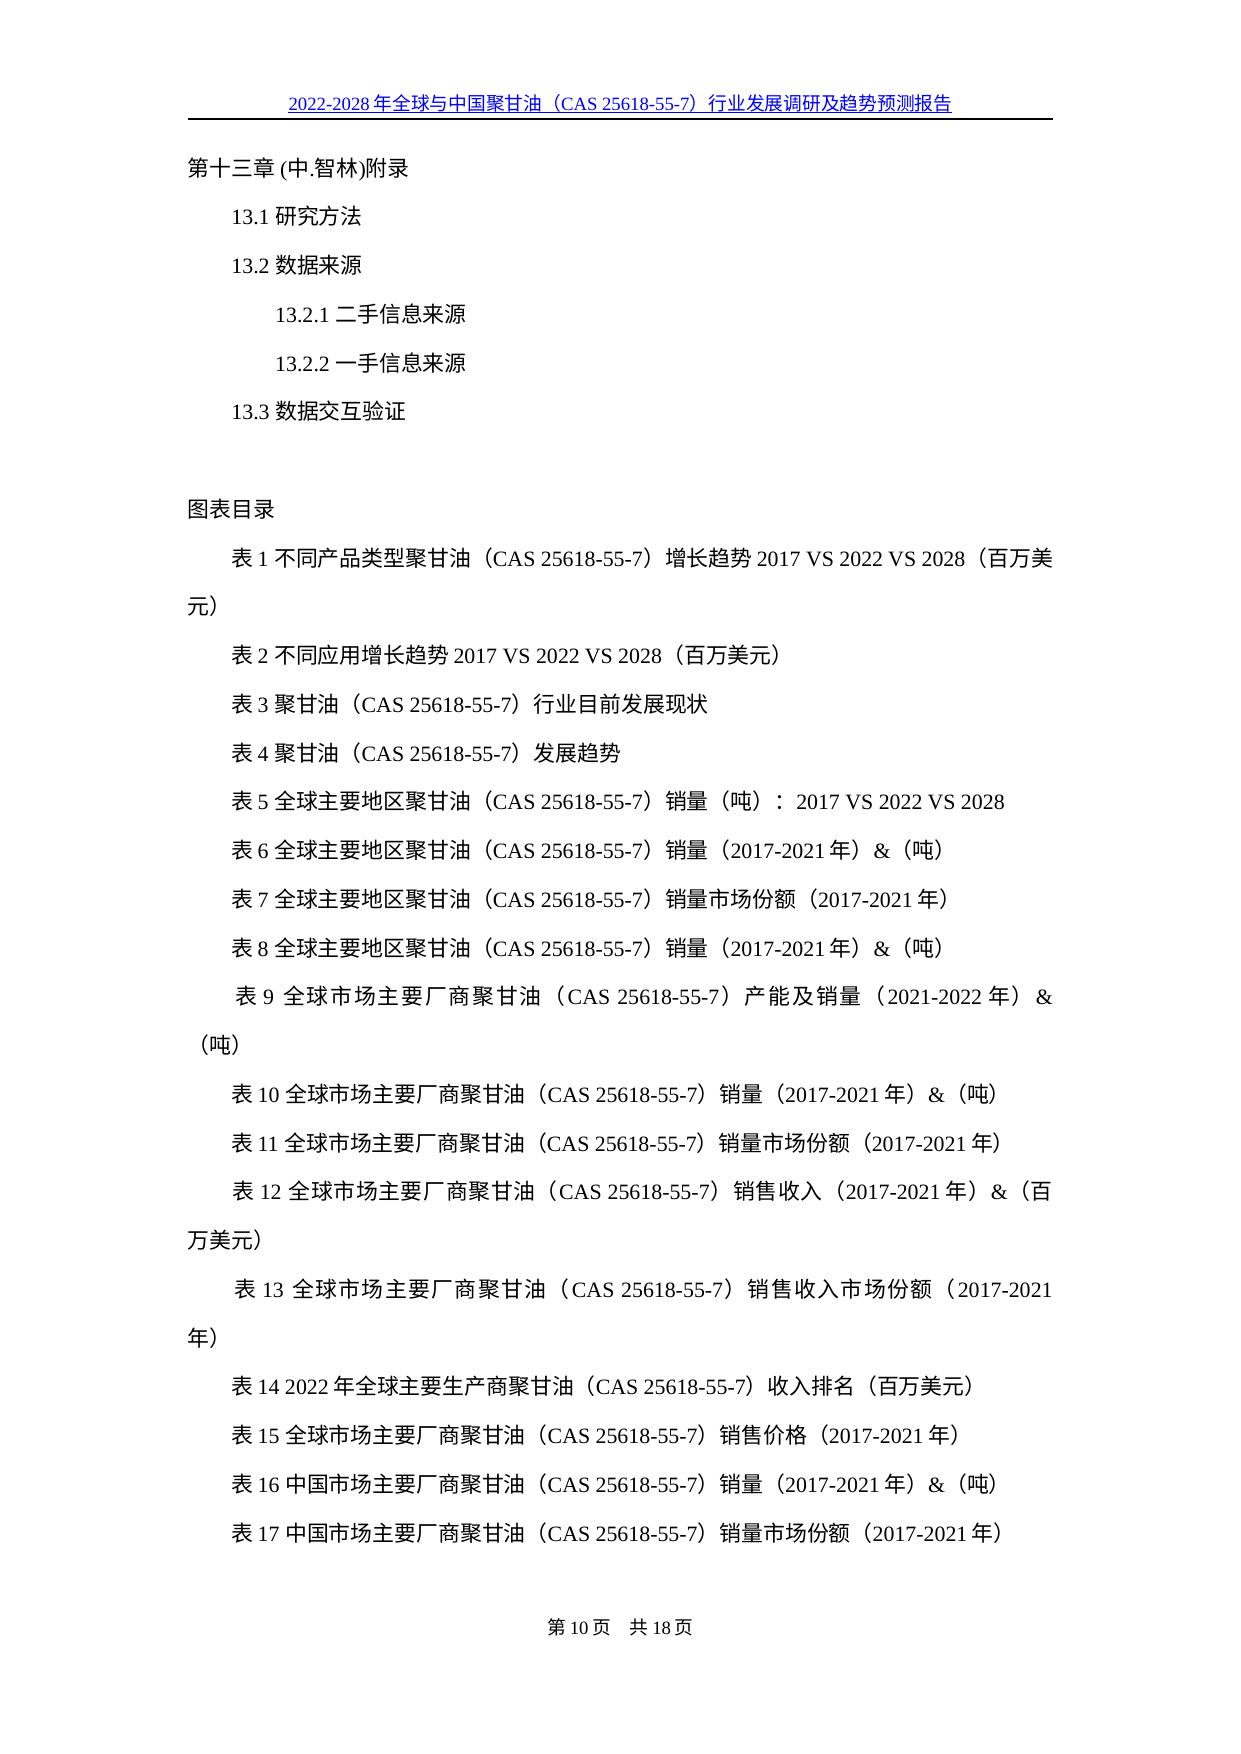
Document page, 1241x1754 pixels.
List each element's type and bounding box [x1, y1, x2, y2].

text [187, 150, 1053, 1548]
